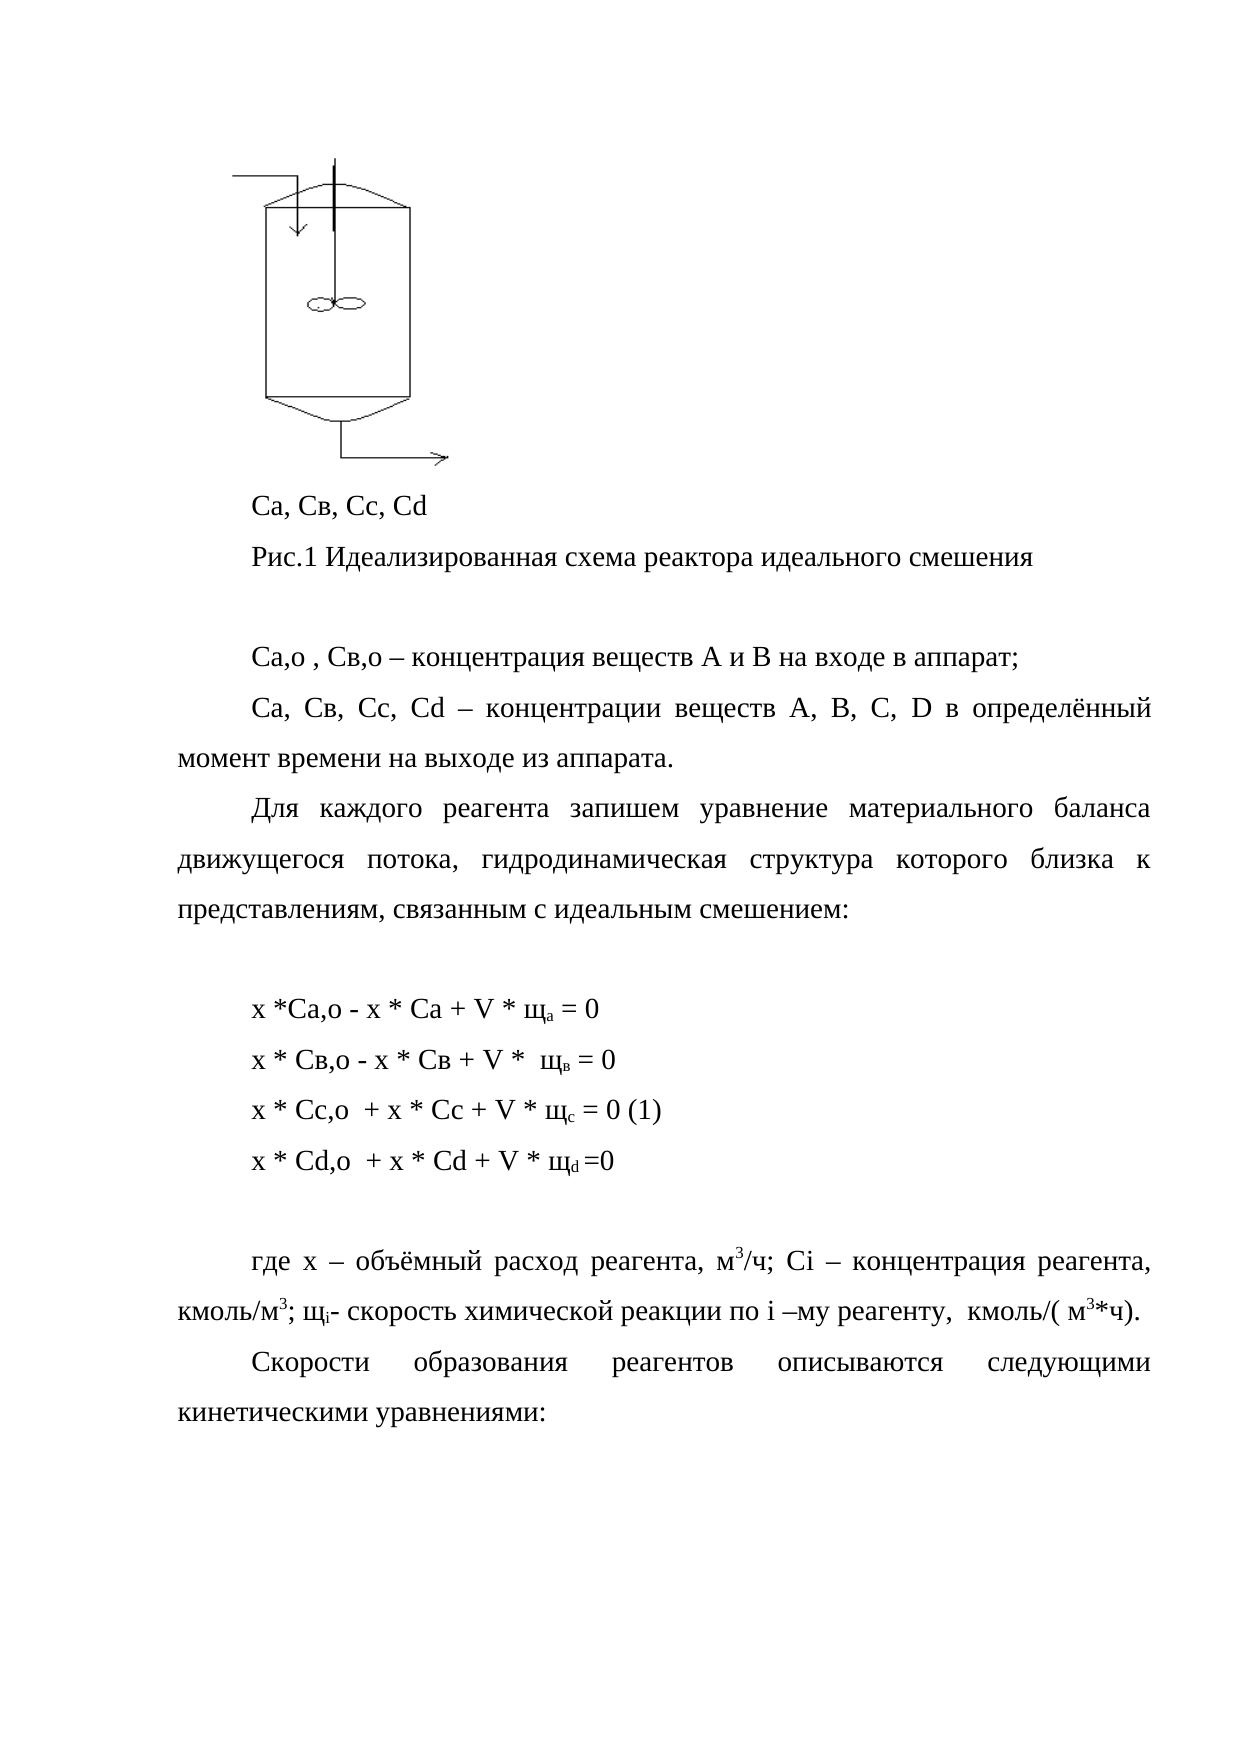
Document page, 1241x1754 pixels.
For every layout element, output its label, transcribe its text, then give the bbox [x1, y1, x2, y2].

picture [177, 118, 504, 489]
text Для каждого реагента запишем уравнение материального баланса движущегося потока, гидродинамическая структура которого близка к представлениям, связанным с идеальным смешением: [177, 790, 1152, 924]
text Рис.1 Идеализированная схема реактора идеального смешения [177, 539, 1152, 572]
text х * Сd,o + х * Cd + V * щd =0 [177, 1143, 1152, 1176]
text х * Сс,о + х * Сс + V * щс = 0 (1) [177, 1092, 1152, 1126]
text х *Ca,o - х * Ca + V * щa = 0 [177, 992, 1152, 1025]
text Скорости образования реагентов описываются следующими кинетическими уравнениями: [177, 1344, 1152, 1428]
text где х – объёмный расход реагента, м3/ч; Сi – концентрация реагента, кмоль/м3; щi- скорость химической реакции по i –му реагенту, кмоль/( м3*ч). [177, 1243, 1152, 1327]
text Са, Св, Сс, Сd – концентрации веществ А, В, С, D в определённый момент времени на выходе из аппарата. [177, 690, 1152, 774]
text Са, Св, Сс, Сd [177, 488, 1152, 522]
text Са,о , Св,о – концентрация веществ А и В на входе в аппарат; [177, 639, 1152, 673]
text х * Cв,o - х * Cв + V * щв = 0 [177, 1042, 1152, 1076]
